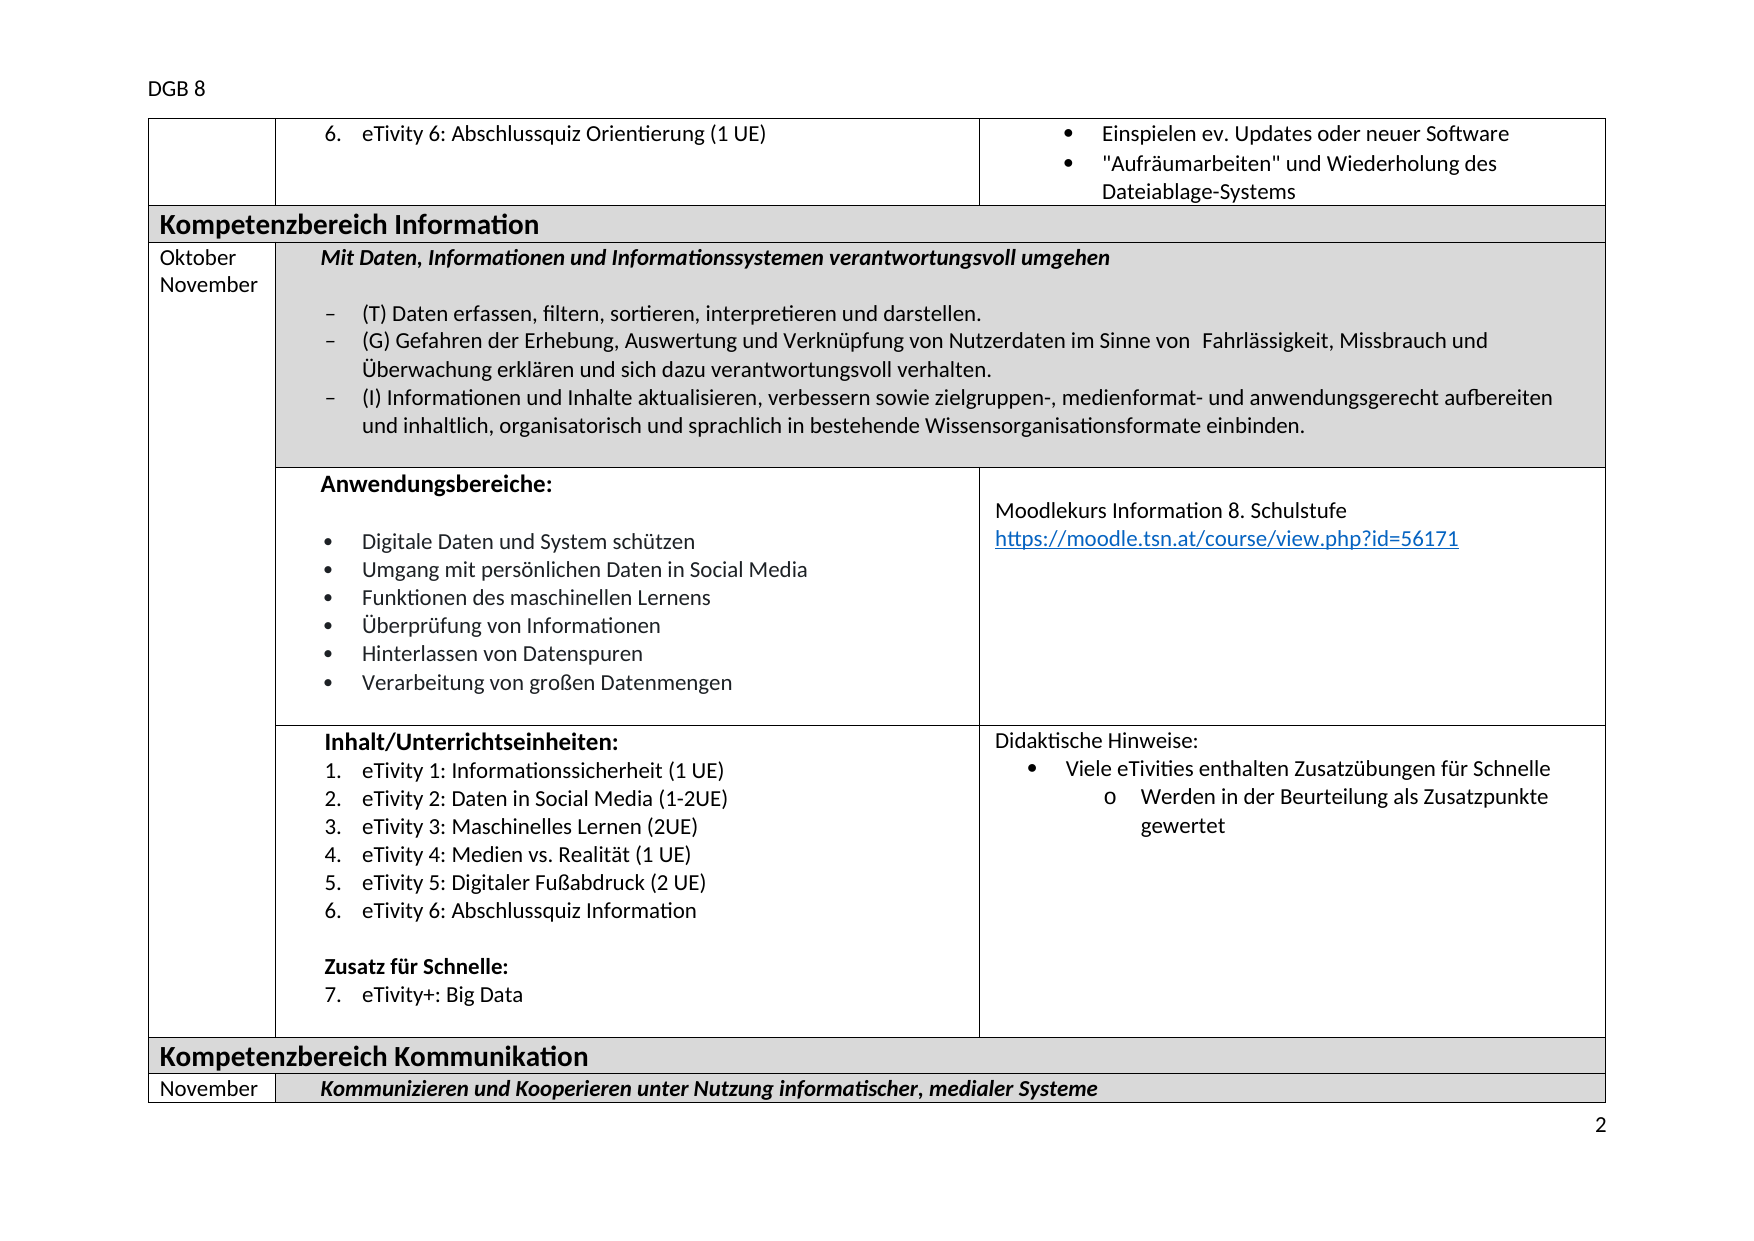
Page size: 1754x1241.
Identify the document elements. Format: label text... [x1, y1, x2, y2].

table_cell Kompetenzbereich Information [149, 206, 1605, 242]
table_cell Moodlekurs Information 8. Schulstufe https://moodle.tsn.at/course/view.php?id=56171 [980, 468, 1605, 725]
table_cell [276, 119, 979, 205]
table_cell Anwendungsbereiche: Digitale Daten und System schützen Umgang mit persönlichen Daten in Social Media Funktionen des maschinellen Lernens Überprüfung von Informationen Hinterlassen von Datenspuren Verarbeitung von großen Datenmengen [276, 468, 979, 725]
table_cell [980, 119, 1605, 205]
table_cell November Dezember [149, 1074, 275, 1102]
table_cell Inhalt/Unterrichtseinheiten: eTivity 1: Informationssicherheit (1 UE) eTivity 2: Daten in Social Media (1-2UE) eTivity 3: Maschinelles Lernen (2UE) eTivity 4: Medien vs. Realität (1 UE) eTivity 5: Digitaler Fußabdruck (2 UE) eTivity 6: Abschlussquiz Information Zusatz für Schnelle: eTivity+: Big Data [276, 726, 979, 1037]
table_cell Oktober November [149, 243, 275, 1037]
table_cell Didaktische Hinweise: Viele eTivities enthalten Zusatzübungen für Schnelle Werden in der Beurteilung als Zusatzpunkte gewertet [980, 726, 1605, 1037]
table_cell Mit Daten, Informationen und Informationssystemen verantwortungsvoll umgehen (T) Daten erfassen, filtern, sortieren, interpretieren und darstellen. (G) Gefahren der Erhebung, Auswertung und Verknüpfung von Nutzerdaten im Sinne von Fahrlässigkeit, Missbrauch und Überwachung erklären und sich dazu verantwortungsvoll verhalten. (I) Informationen und Inhalte aktualisieren, verbessern sowie zielgruppen-, medienformat- und anwendungsgerecht aufbereiten und inhaltlich, organisatorisch und sprachlich in bestehende Wissensorganisationsformate einbinden. [276, 243, 1605, 467]
table_cell Kompetenzbereich Kommunikation [149, 1038, 1605, 1073]
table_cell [276, 1074, 1605, 1102]
